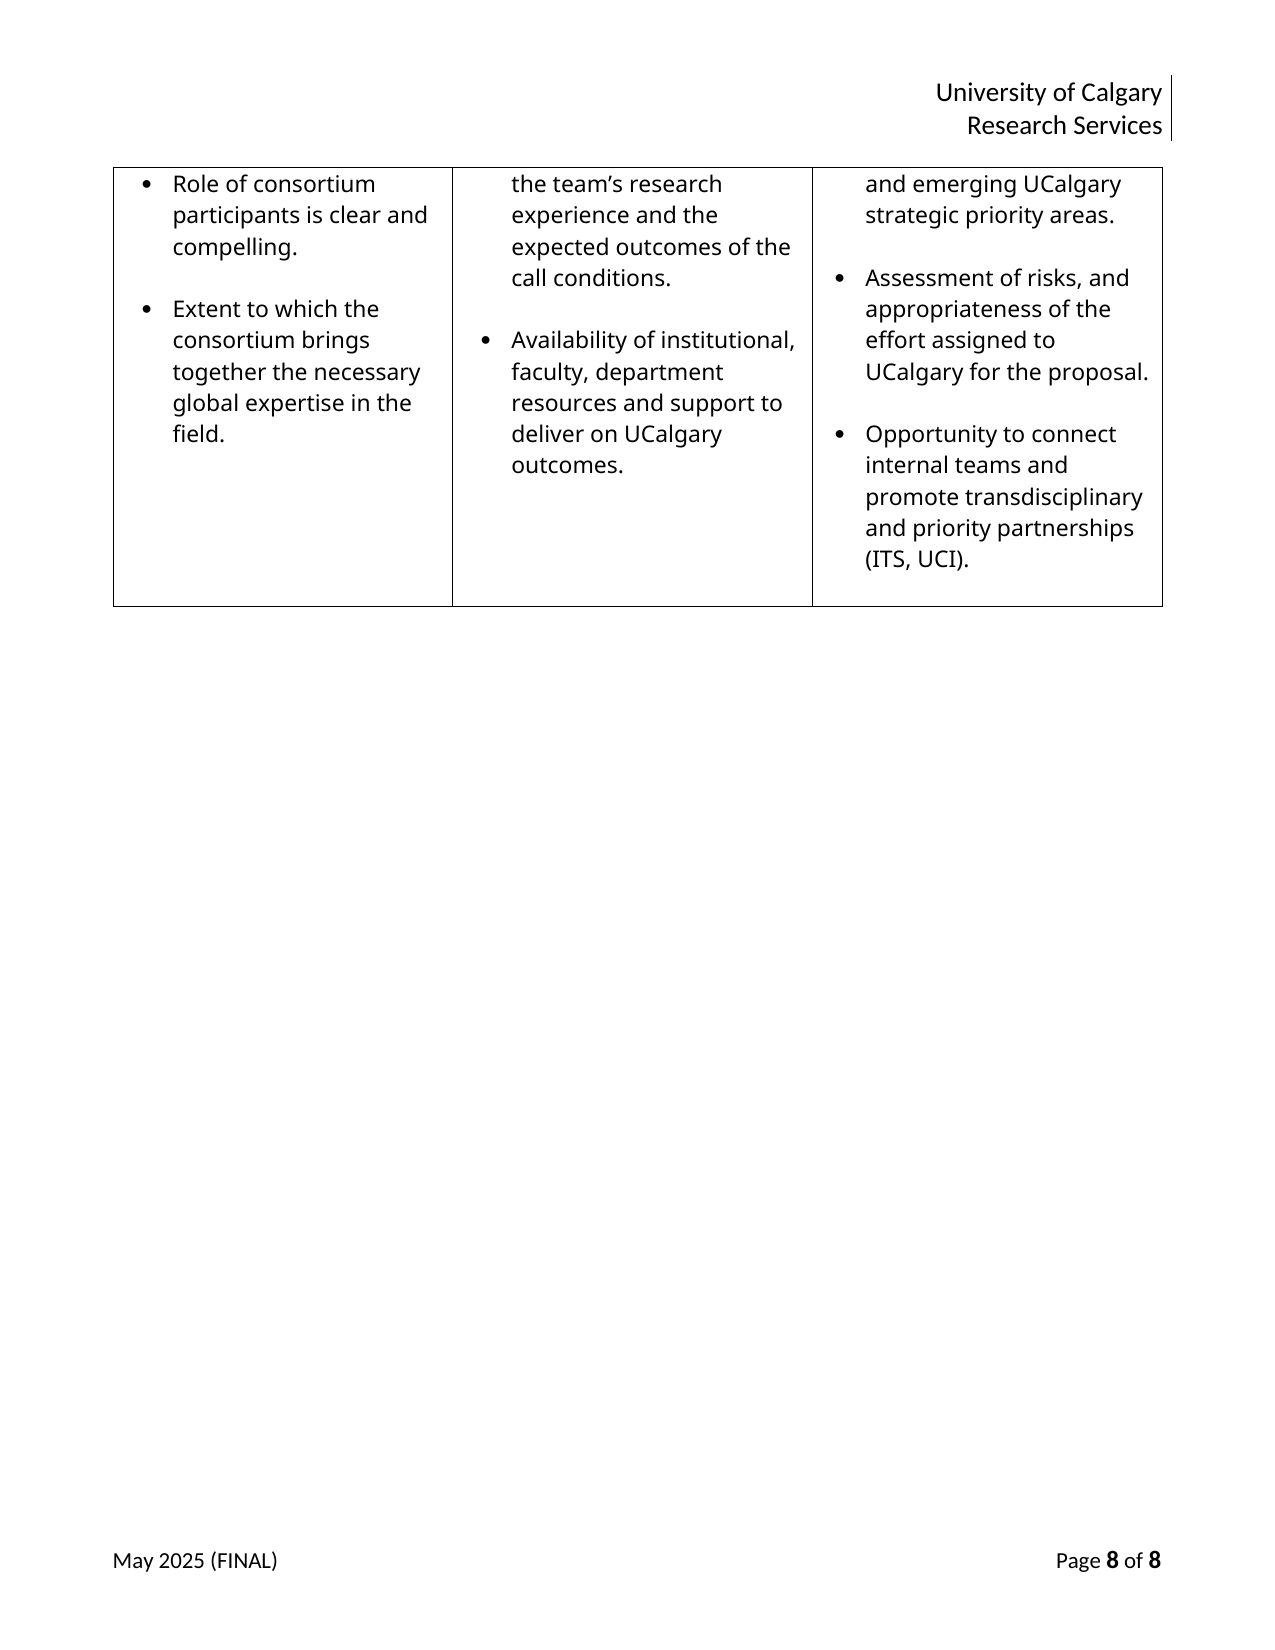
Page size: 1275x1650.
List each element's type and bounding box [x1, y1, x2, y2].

table_cell [114, 168, 452, 606]
table_cell [453, 168, 812, 606]
table_cell [813, 168, 1162, 606]
